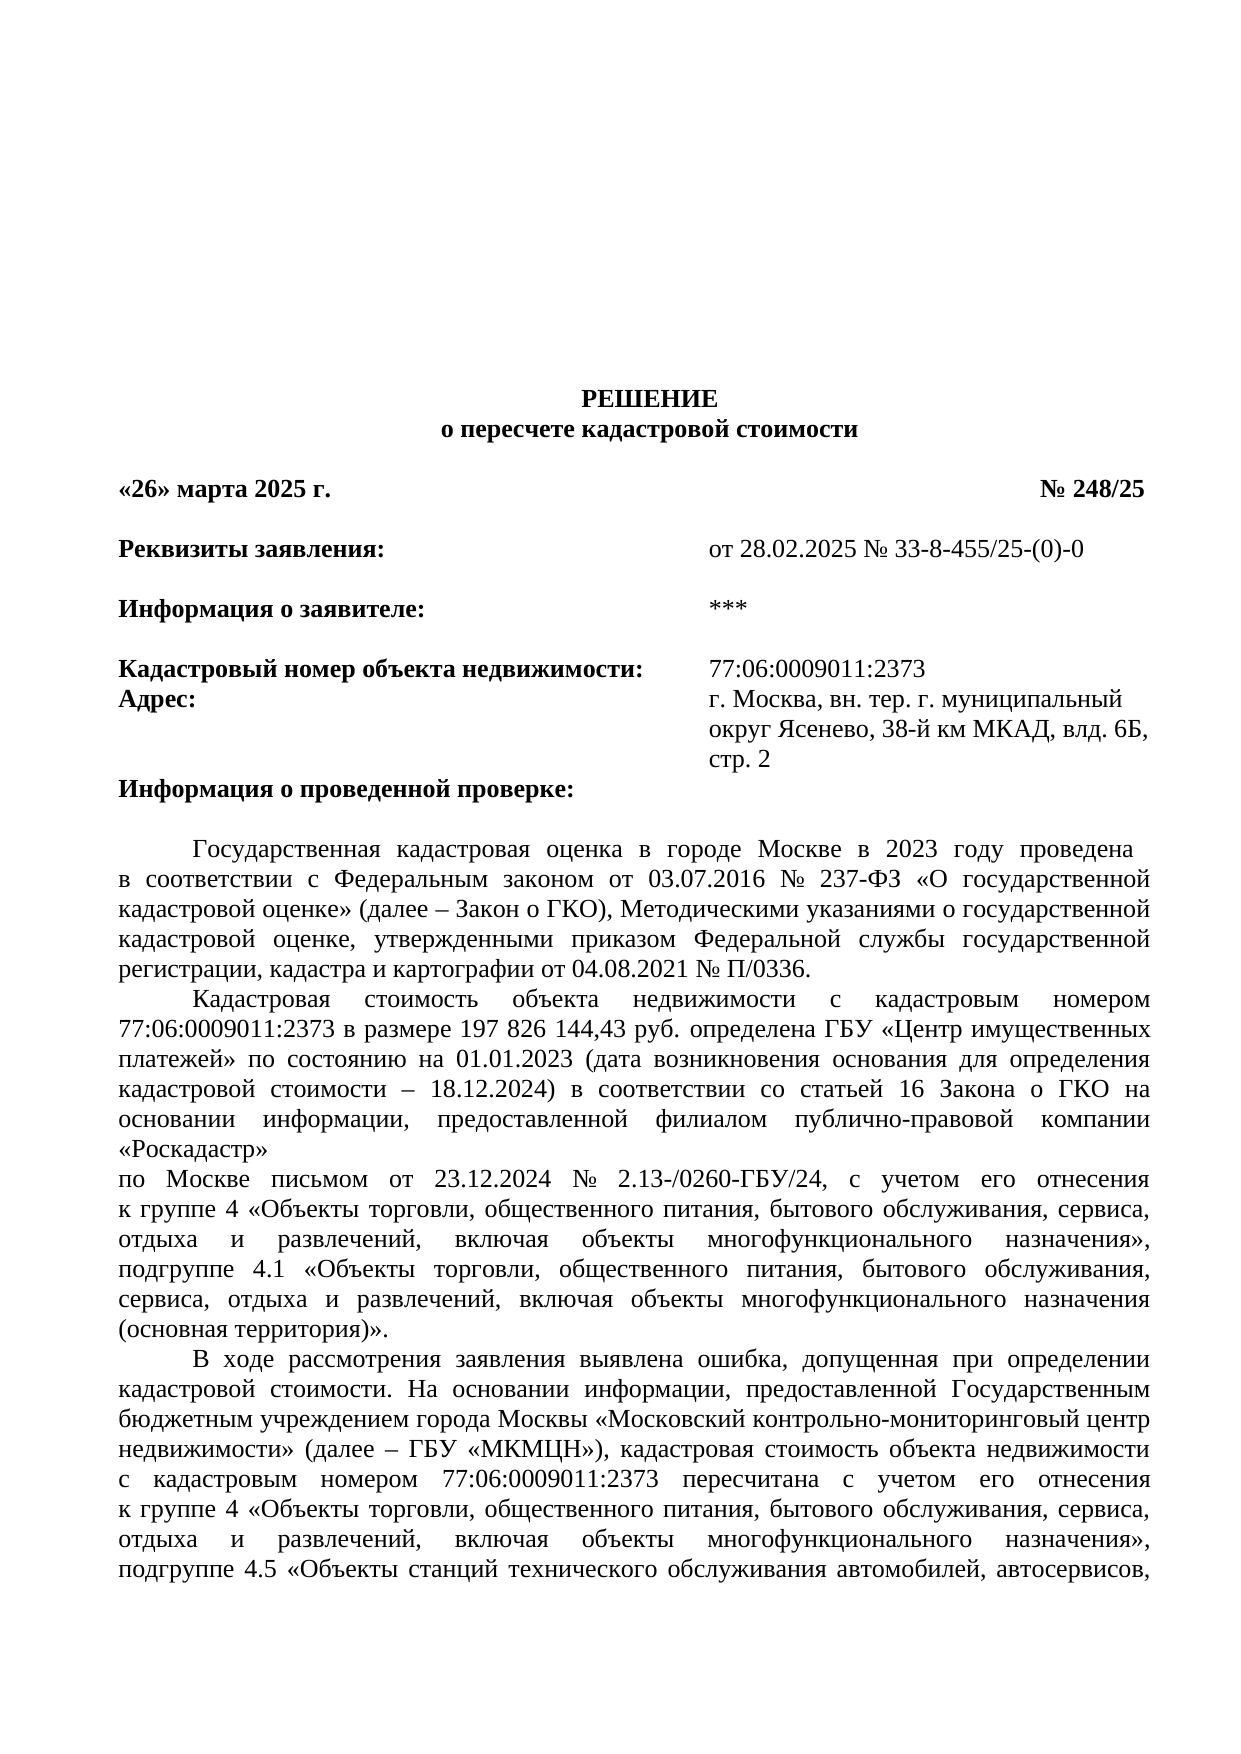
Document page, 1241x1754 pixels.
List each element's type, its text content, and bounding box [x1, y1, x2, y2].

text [118, 1343, 1152, 1583]
text Кадастровая стоимость объекта недвижимости с кадастровым номером 77:06:0009011:2373 в размере 197 826 144,43 руб. определена ГБУ «Центр имущественных платежей» по состоянию на 01.01.2023 (дата возникновения основания для определения кадастровой стоимости – 18.12.2024) в соответствии со статьей 16 Закона о ГКО на основании информации, предоставленной филиалом публично-правовой компании «Роскадастр» по Москве письмом от 23.12.2024 № 2.13-/0260-ГБУ/24, с учетом его отнесения к группе 4 «Объекты торговли, общественного питания, бытового обслуживания, сервиса, отдыха и развлечений, включая объекты многофункционального назначения», подгруппе 4.1 «Объекты торговли, общественного питания, бытового обслуживания, сервиса, отдыха и развлечений, включая объекты многофункционального назначения (основная территория)». [118, 983, 1152, 1343]
text о пересчете кадастровой стоимости [148, 413, 1152, 443]
text РЕШЕНИЕ [148, 383, 1152, 413]
text Государственная кадастровая оценка в городе Москве в 2023 году проведена в соответствии с Федеральным законом от 03.07.2016 № 237-ФЗ «О государственной кадастровой оценке» (далее – Закон о ГКО), Методическими указаниями о государственной кадастровой оценке, утвержденными приказом Федеральной службы государственной регистрации, кадастра и картографии от 04.08.2021 № П/0336. [118, 833, 1152, 983]
text «26» марта 2025 г. № 248/25 [118, 473, 1152, 503]
text Информация о заявителе: *** [118, 593, 1152, 623]
text Кадастровый номер объекта недвижимости: 77:06:0009011:2373 [118, 653, 1152, 683]
text Информация о проведенной проверке: [118, 773, 1152, 803]
text Реквизиты заявления: от 28.02.2025 № 33-8-455/25-(0)-0 [118, 533, 1152, 563]
text Адрес: г. Москва, вн. тер. г. муниципальный округ Ясенево, 38-й км МКАД, влд. 6Б, стр. 2 [118, 683, 1152, 773]
